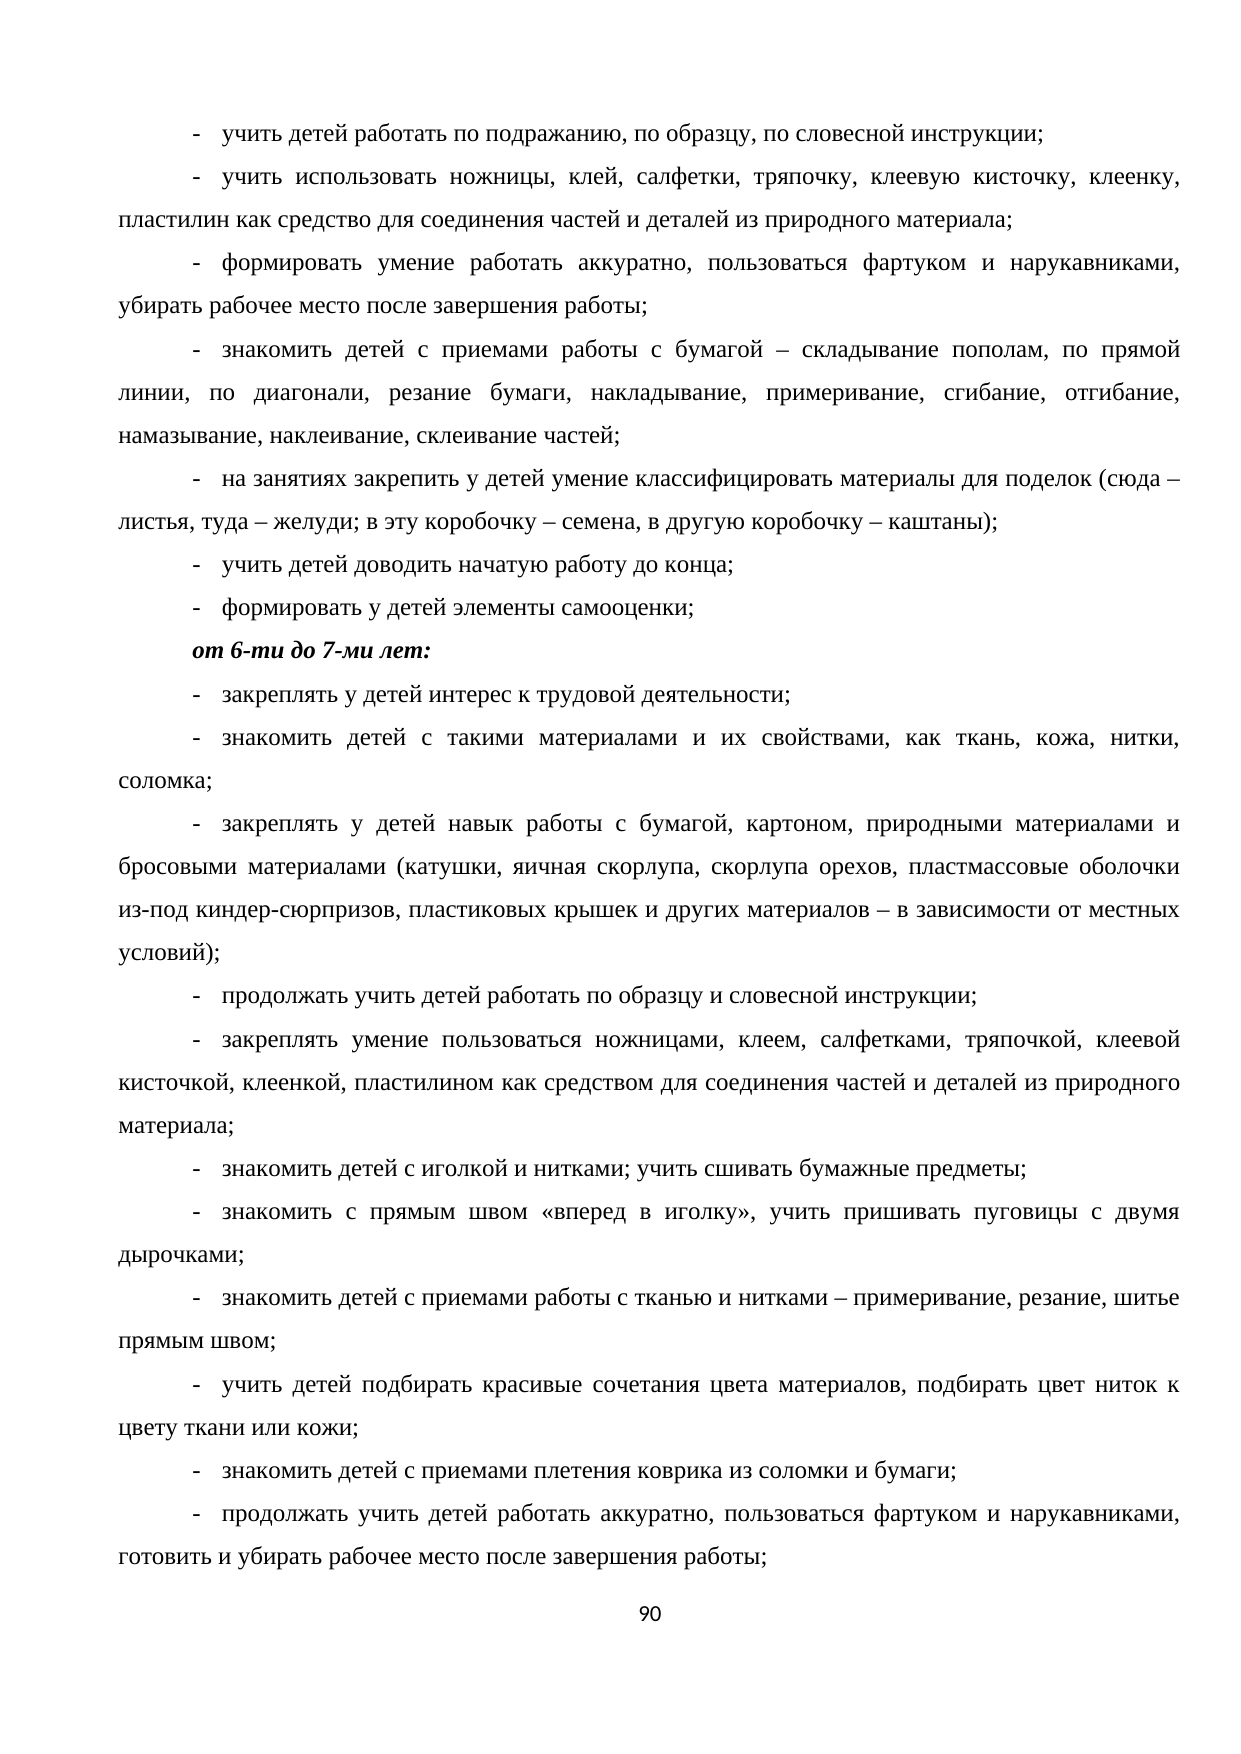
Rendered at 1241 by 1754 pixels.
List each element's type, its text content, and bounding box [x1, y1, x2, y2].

list знакомить детей с такими материалами и их свойствами, как ткань, кожа, нитки, соломка; [118, 722, 1181, 794]
list знакомить детей с приемами работы с тканью и нитками – примеривание, резание, шитье прямым швом; [118, 1282, 1181, 1354]
list знакомить с прямым швом «вперед в иголку», учить пришивать пуговицы с двумя дырочками; [118, 1196, 1181, 1268]
list учить использовать ножницы, клей, салфетки, тряпочку, клеевую кисточку, клеенку, пластилин как средство для соединения частей и деталей из природного материала; [118, 161, 1181, 233]
list формировать умение работать аккуратно, пользоваться фартуком и нарукавниками, убирать рабочее место после завершения работы; [118, 247, 1181, 319]
list учить детей подбирать красивые сочетания цвета материалов, подбирать цвет ниток к цвету ткани или кожи; [118, 1369, 1181, 1441]
list знакомить детей с иголкой и нитками; учить сшивать бумажные предметы; [118, 1153, 1181, 1182]
list продолжать учить детей работать аккуратно, пользоваться фартуком и нарукавниками, готовить и убирать рабочее место после завершения работы; [118, 1498, 1181, 1570]
list закреплять у детей интерес к трудовой деятельности; [118, 679, 1181, 707]
list закреплять у детей навык работы с бумагой, картоном, природными материалами и бросовыми материалами (катушки, яичная скорлупа, скорлупа орехов, пластмассовые оболочки из-под киндер-сюрпризов, пластиковых крышек и других материалов – в зависимости от местных условий); [118, 808, 1181, 966]
list знакомить детей с приемами работы с бумагой – складывание пополам, по прямой линии, по диагонали, резание бумаги, накладывание, примеривание, сгибание, отгибание, намазывание, наклеивание, склеивание частей; [118, 334, 1181, 449]
list формировать у детей элементы самооценки; [118, 592, 1181, 621]
text от 6-ти до 7-ми лет: [118, 636, 1181, 664]
list продолжать учить детей работать по образцу и словесной инструкции; [118, 981, 1181, 1009]
list знакомить детей с приемами плетения коврика из соломки и бумаги; [118, 1455, 1181, 1484]
list на занятиях закрепить у детей умение классифицировать материалы для поделок (сюда – листья, туда – желуди; в эту коробочку – семена, в другую коробочку – каштаны); [118, 463, 1181, 535]
list закреплять умение пользоваться ножницами, клеем, салфетками, тряпочкой, клеевой кисточкой, клеенкой, пластилином как средством для соединения частей и деталей из природного материала; [118, 1024, 1181, 1139]
list учить детей доводить начатую работу до конца; [118, 549, 1181, 578]
list учить детей работать по подражанию, по образцу, по словесной инструкции; [118, 118, 1181, 147]
